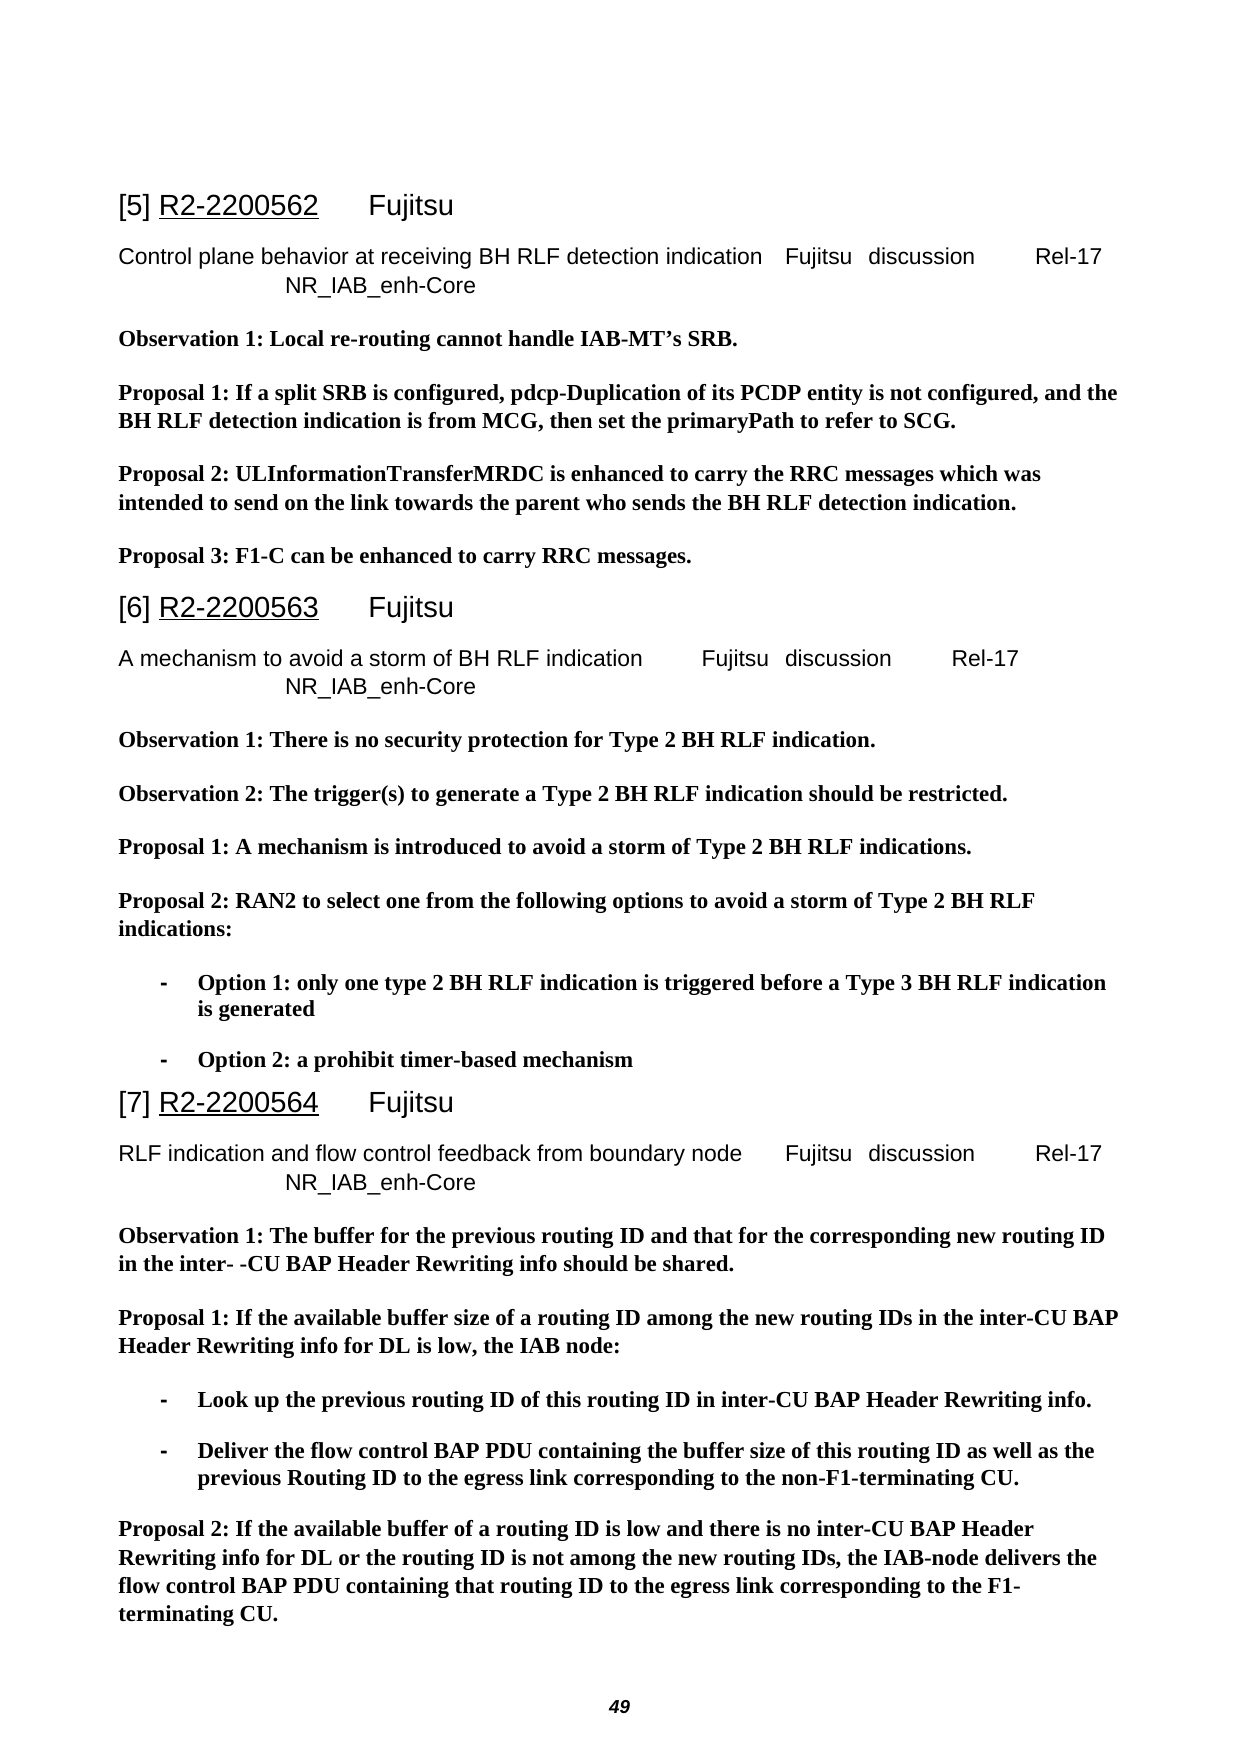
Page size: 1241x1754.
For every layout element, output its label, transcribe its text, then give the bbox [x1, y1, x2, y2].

text Observation 1: The buffer for the previous routing ID and that for the corresponding new routing ID in the inter- -CU BAP Header Rewriting info should be shared. [118, 1222, 1122, 1277]
text Observation 1: There is no security protection for Type 2 BH RLF indication. [118, 726, 1122, 753]
text Proposal 2: RAN2 to select one from the following options to avoid a storm of Type 2 BH RLF indications: [118, 887, 1122, 941]
subtitle [6] R2-2200563 Fujitsu [118, 589, 1122, 623]
title RLF indication and flow control feedback from boundary node Fujitsu discussion Rel-17 NR_IAB_enh-Core [118, 1140, 1122, 1195]
text Proposal 2: ULInformationTransferMRDC is enhanced to carry the RRC messages which was intended to send on the link towards the parent who sends the BH RLF detection indication. [118, 461, 1122, 515]
text Proposal 1: If the available buffer size of a routing ID among the new routing IDs in the inter-CU BAP Header Rewriting info for DL is low, the IAB node: [118, 1304, 1122, 1359]
text Observation 1: Local re-routing cannot handle IAB-MT’s SRB. [118, 325, 1122, 352]
text Observation 2: The trigger(s) to generate a Type 2 BH RLF indication should be restricted. [118, 780, 1122, 806]
text Proposal 1: A mechanism is introduced to avoid a storm of Type 2 BH RLF indications. [118, 833, 1122, 859]
text Proposal 3: F1-C can be enhanced to carry RRC messages. [118, 542, 1122, 569]
title Control plane behavior at receiving BH RLF detection indication Fujitsu discussion Rel-17 NR_IAB_enh-Core [118, 243, 1122, 298]
text Proposal 2: If the available buffer of a routing ID is low and there is no inter-CU BAP Header Rewriting info for DL or the routing ID is not among the new routing IDs, the IAB-node delivers the flow control BAP PDU containing that routing ID to the egress link corresponding to the F1-terminating CU. [118, 1515, 1122, 1627]
title A mechanism to avoid a storm of BH RLF indication Fujitsu discussion Rel-17 NR_IAB_enh-Core [118, 644, 1122, 699]
subtitle [5] R2-2200562 Fujitsu [118, 188, 1122, 222]
list Deliver the flow control BAP PDU containing the buffer size of this routing ID as well as the previous Routing ID to the egress link corresponding to the non-F1-terminating CU. [160, 1437, 1122, 1490]
subtitle [7] R2-2200564 Fujitsu [118, 1085, 1122, 1119]
list Option 1: only one type 2 BH RLF indication is triggered before a Type 3 BH RLF indication is generated [160, 968, 1122, 1021]
list Look up the previous routing ID of this routing ID in inter-CU BAP Header Rewriting info. [160, 1386, 1122, 1412]
text Proposal 1: If a split SRB is configured, pdcp-Duplication of its PCDP entity is not configured, and the BH RLF detection indication is from MCG, then set the primaryPath to refer to SCG. [118, 379, 1122, 433]
list Option 2: a prohibit timer-based mechanism [160, 1046, 1122, 1073]
